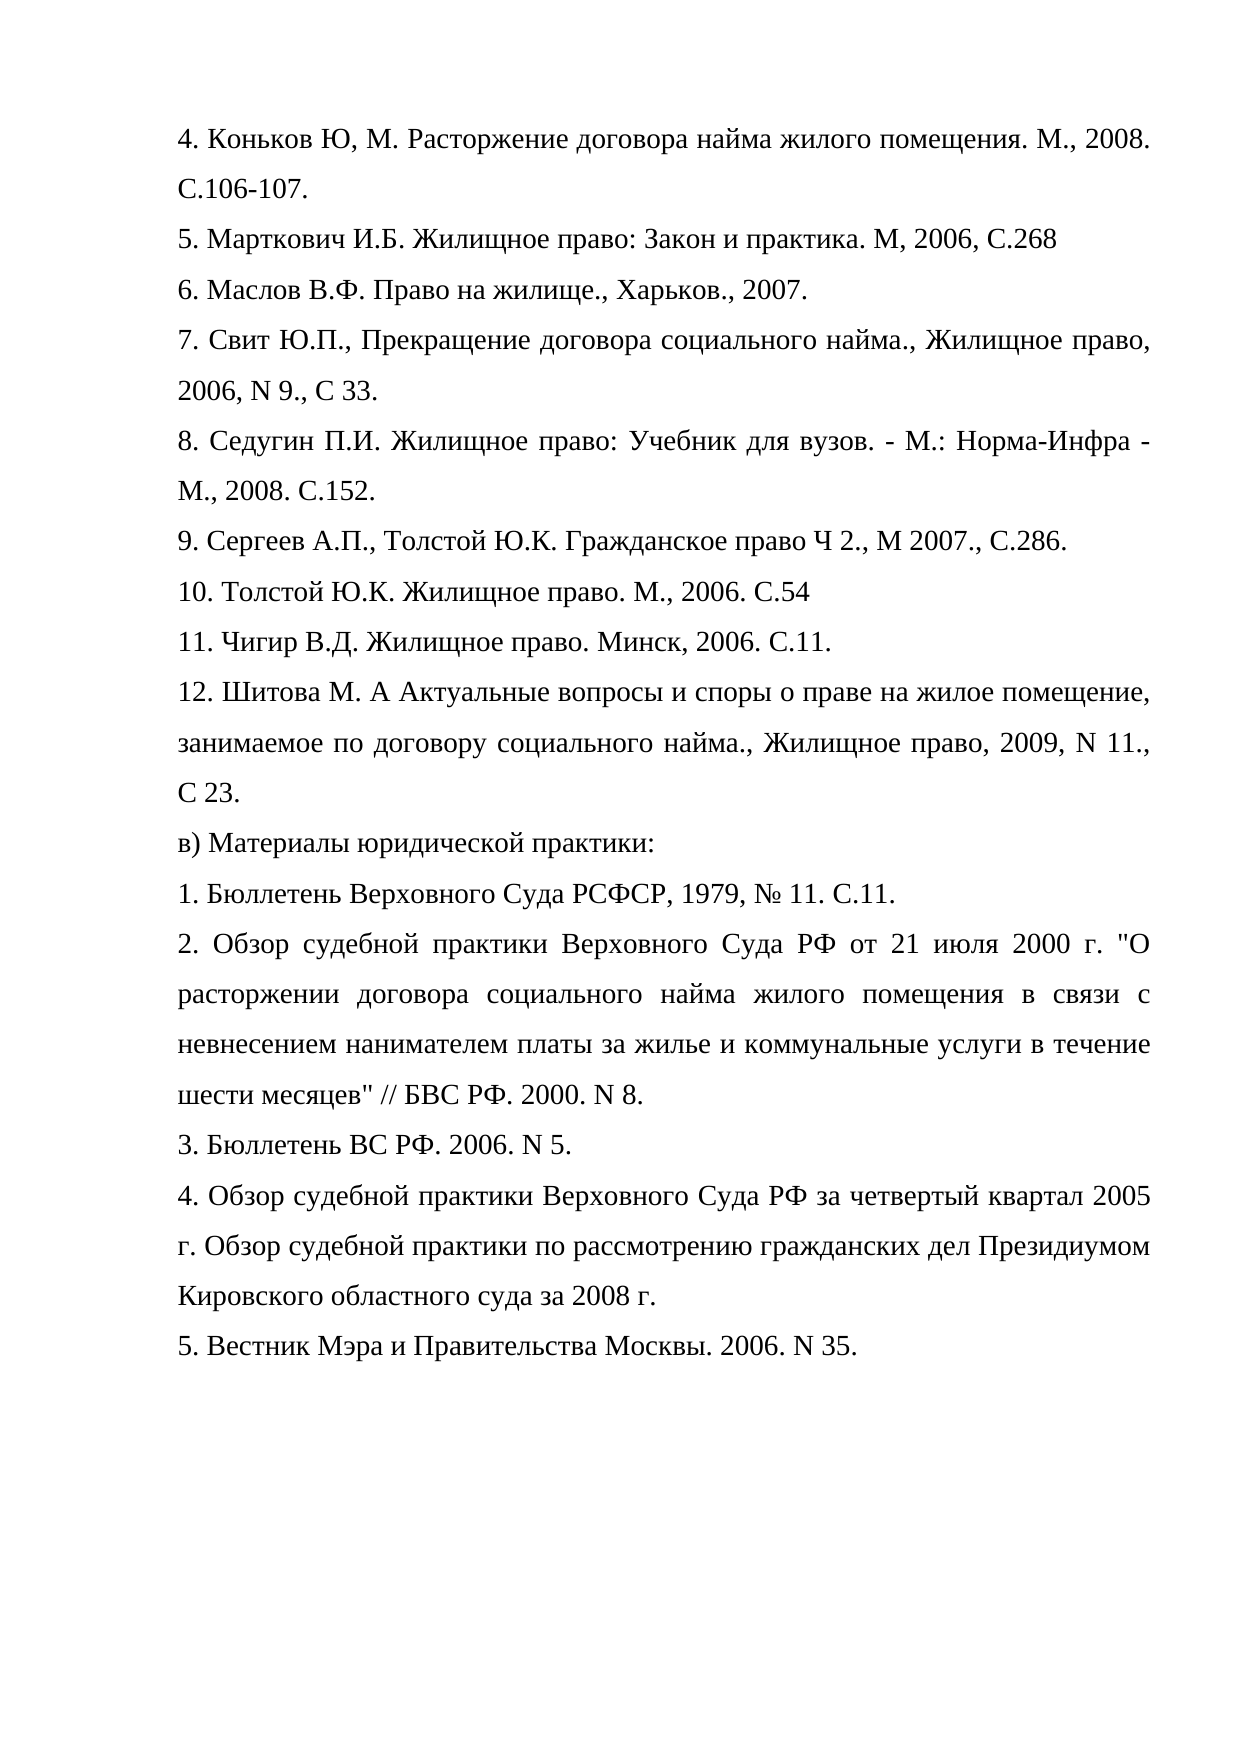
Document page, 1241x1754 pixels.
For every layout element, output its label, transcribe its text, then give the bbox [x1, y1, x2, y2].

text 12. Шитова М. А Актуальные вопросы и споры о праве на жилое помещение, занимаемое по договору социального найма., Жилищное право, 2009, N 11., С 23. [177, 674, 1152, 809]
text 5. Марткович И.Б. Жилищное право: Закон и практика. М, 2006, С.268 [177, 222, 1152, 255]
text 8. Седугин П.И. Жилищное право: Учебник для вузов. - М.: Норма-Инфра - М., 2008. С.152. [177, 423, 1152, 507]
text 3. Бюллетень ВС РФ. 2006. N 5. [177, 1127, 1152, 1161]
text 2. Обзор судебной практики Верховного Суда РФ от 21 июля . "О расторжении договора социального найма жилого помещения в связи с невнесением нанимателем платы за жилье и коммунальные услуги в течение шести месяцев" // БВС РФ. 2000. N 8. [177, 926, 1152, 1111]
text 4. Обзор судебной практики Верховного Суда РФ за четвертый квартал . Обзор судебной практики по рассмотрению гражданских дел Президиумом Кировского областного суда за . [177, 1178, 1152, 1312]
text 11. Чигир В.Д. Жилищное право. Минск, 2006. С.11. [177, 624, 1152, 658]
text 1. Бюллетень Верховного Суда РСФСР, 1979, № 11. С.11. [177, 876, 1152, 909]
text 10. Толстой Ю.К. Жилищное право. М., 2006. С.54 [177, 574, 1152, 607]
text в) Материалы юридической практики: [177, 825, 1152, 859]
text 6. Маслов В.Ф. Право на жилище., Харьков., 2007. [177, 272, 1152, 306]
text 4. Коньков Ю, М. Расторжение договора найма жилого помещения. М., 2008. С.106-107. [177, 121, 1152, 205]
text 5. Вестник Мэра и Правительства Москвы. 2006. N 35. [177, 1328, 1152, 1362]
text 7. Свит Ю.П., Прекращение договора социального найма., Жилищное право, 2006, N 9., С 33. [177, 322, 1152, 406]
text 9. Сергеев А.П., Толстой Ю.К. Гражданское право Ч 2., М 2007., С.286. [177, 523, 1152, 557]
